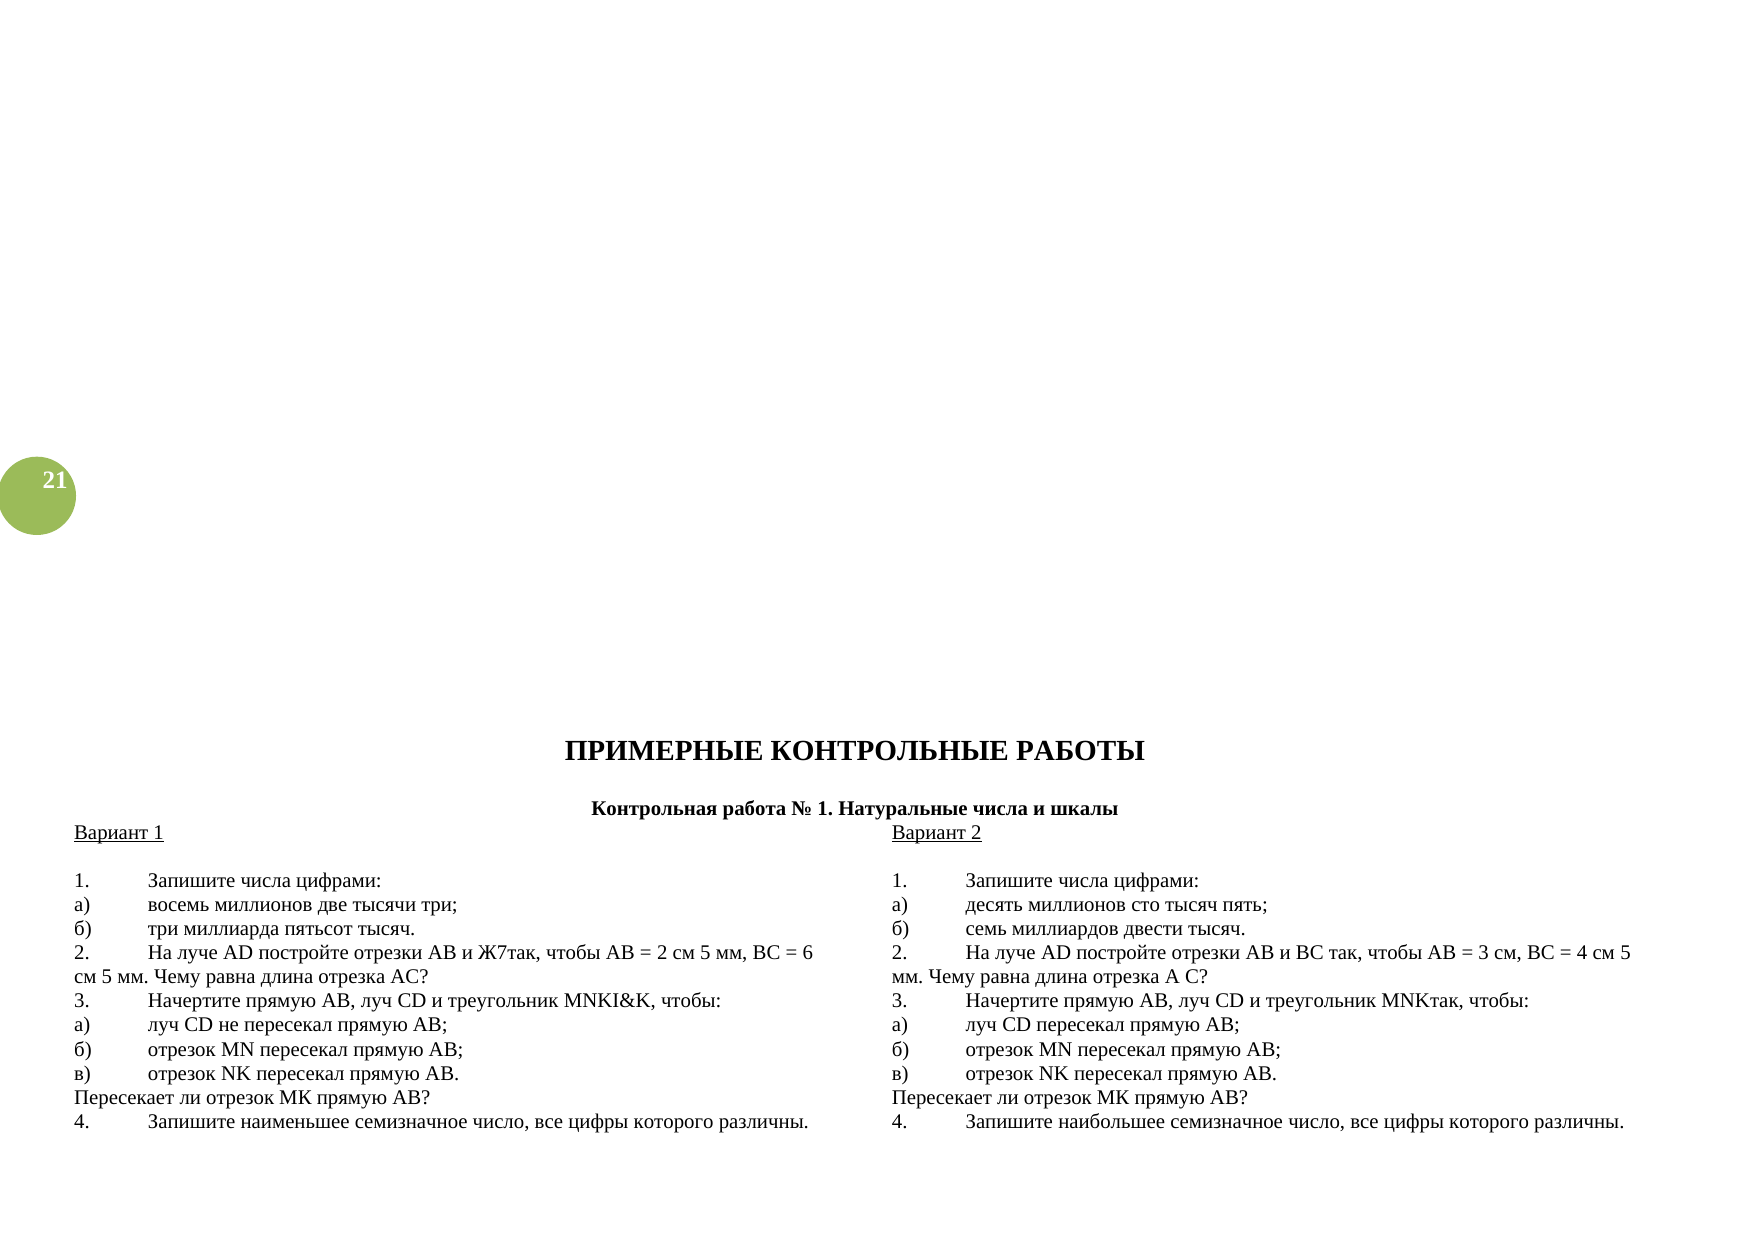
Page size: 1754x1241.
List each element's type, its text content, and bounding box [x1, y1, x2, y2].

text б) отрезок MN пересекал прямую АВ; [74, 1036, 818, 1061]
text в) отрезок NK пересекал прямую АВ. [892, 1061, 1636, 1084]
text б) три миллиарда пятьсот тысяч. [74, 916, 818, 940]
text а) луч CD пересекал прямую АВ; [892, 1012, 1636, 1036]
text в) отрезок NK пересекал прямую АВ. [74, 1061, 818, 1084]
text 4. Запишите наибольшее семизначное число, все цифры которого различны. [892, 1109, 1636, 1133]
text Пересекает ли отрезок МК прямую АВ? [74, 1084, 818, 1109]
text 1. Запишите числа цифрами: [892, 868, 1636, 892]
text а) восемь миллионов две тысячи три; [74, 892, 818, 916]
text Вариант 2 [892, 820, 1636, 844]
text Вариант 1 [74, 820, 818, 844]
text 2. На луче AD постройте отрезки АВ и Ж7так, чтобы АВ = 2 см 5 мм, ВС = 6 см 5 мм. Чему равна длина отрезка АС? [74, 940, 818, 988]
text Пересекает ли отрезок МК прямую АВ? [892, 1084, 1636, 1109]
text 2. На луче AD постройте отрезки АВ и ВС так, чтобы АВ = 3 см, ВС = 4 см 5 мм. Чему равна длина отрезка А С? [892, 940, 1636, 988]
text а) луч CD не пересекал прямую АВ; [74, 1012, 818, 1036]
text 4. Запишите наименьшее семизначное число, все цифры которого различны. [74, 1109, 818, 1133]
text ПРИМЕРНЫЕ КОНТРОЛЬНЫЕ РАБОТЫ [74, 733, 1636, 767]
text 3. Начертите прямую АВ, луч CD и треугольник MNKI&K, чтобы: [74, 988, 818, 1012]
text б) семь миллиардов двести тысяч. [892, 916, 1636, 940]
text б) отрезок MN пересекал прямую АВ; [892, 1036, 1636, 1061]
text Контрольная работа № 1. Натуральные числа и шкалы [74, 796, 1636, 820]
text 1. Запишите числа цифрами: [74, 868, 818, 892]
text 3. Начертите прямую АВ, луч CD и треугольник MNKтак, чтобы: [892, 988, 1636, 1012]
text а) десять миллионов сто тысяч пять; [892, 892, 1636, 916]
